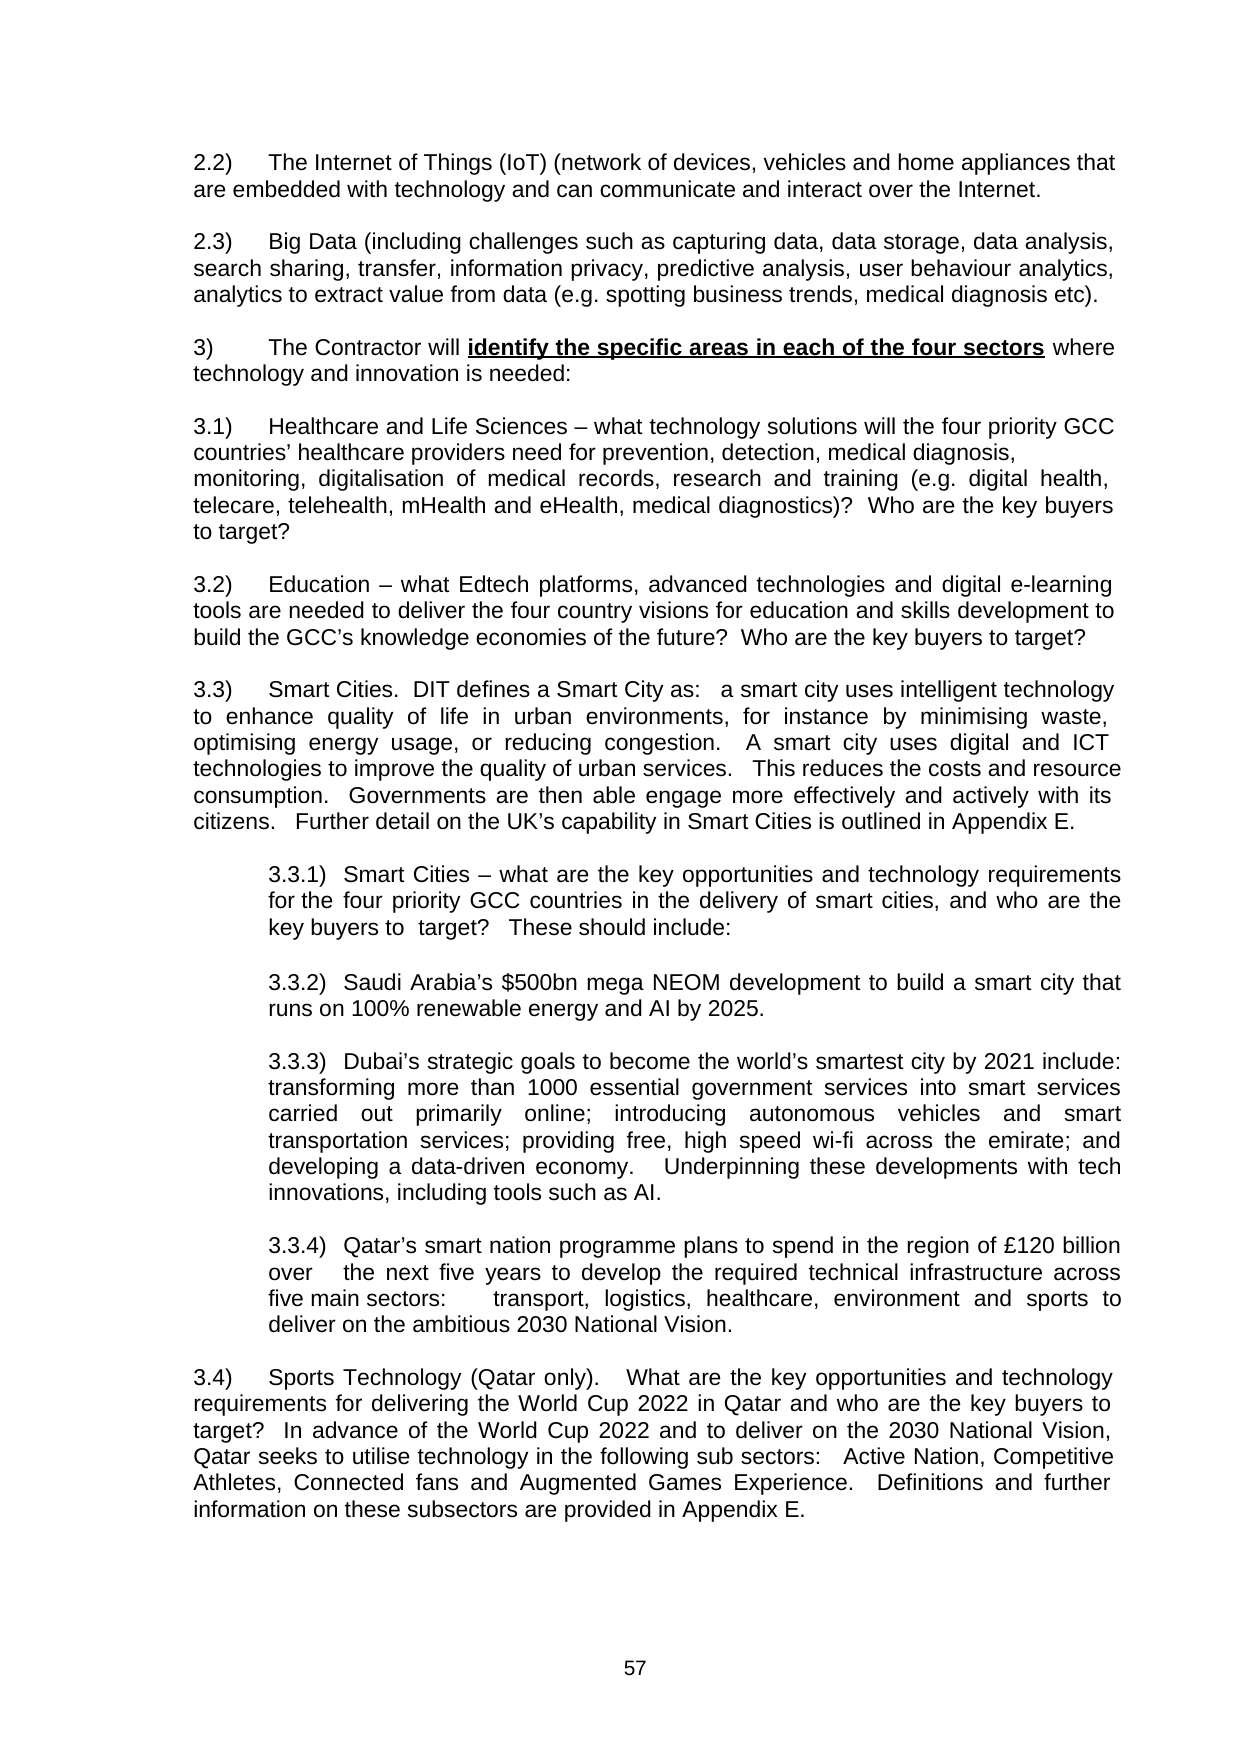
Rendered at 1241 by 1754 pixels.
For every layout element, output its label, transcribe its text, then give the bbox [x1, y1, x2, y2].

text 3.3) Smart Cities. DIT defines a Smart City as: a smart city uses intelligent technology to enhance quality of life in urban environments, for instance by minimising waste, optimising energy usage, or reducing congestion. A smart city uses digital and ICT technologies to improve the quality of urban services. This reduces the costs and resource consumption. Governments are then able engage more effectively and actively with its citizens. Further detail on the UK’s capability in Smart Cities is outlined in Appendix E. [118, 676, 1122, 834]
text 3.4) Sports Technology (Qatar only). What are the key opportunities and technology requirements for delivering the World Cup 2022 in Qatar and who are the key buyers to target? In advance of the World Cup 2022 and to deliver on the 2030 National Vision, Qatar seeks to utilise technology in the following sub sectors: Active Nation, Competitive Athletes, Connected fans and Augmented Games Experience. Definitions and further information on these subsectors are provided in Appendix E. [118, 1364, 1122, 1522]
text 3) The Contractor will identify the specific areas in each of the four sectors where technology and innovation is needed: [118, 334, 1122, 386]
text 2.3) Big Data (including challenges such as capturing data, data storage, data analysis, search sharing, transfer, information privacy, predictive analysis, user behaviour analytics, analytics to extract value from data (e.g. spotting business trends, medical diagnosis etc). [118, 228, 1122, 307]
text 3.3.3) Dubai’s strategic goals to become the world’s smartest city by 2021 include: transforming more than 1000 essential government services into smart services carried out primarily online; introducing autonomous vehicles and smart transportation services; providing free, high speed wi-fi across the emirate; and developing a data-driven economy. Underpinning these developments with tech innovations, including tools such as AI. [268, 1048, 1122, 1206]
text 3.3.2) Saudi Arabia’s $500bn mega NEOM development to build a smart city that runs on 100% renewable energy and AI by 2025. [268, 968, 1122, 1021]
text 3.3.4) Qatar’s smart nation programme plans to spend in the region of £120 billion over the next five years to develop the required technical infrastructure across five main sectors: transport, logistics, healthcare, environment and sports to deliver on the ambitious 2030 National Vision. [268, 1232, 1122, 1337]
text 2.2) The Internet of Things (IoT) (network of devices, vehicles and home appliances that are embedded with technology and can communicate and interact over the Internet. [118, 149, 1122, 202]
text 3.1) Healthcare and Life Sciences – what technology solutions will the four priority GCC countries’ healthcare providers need for prevention, detection, medical diagnosis, monitoring, digitalisation of medical records, research and training (e.g. digital health, telecare, telehealth, mHealth and eHealth, medical diagnostics)? Who are the key buyers to target? [118, 413, 1122, 544]
text 3.2) Education – what Edtech platforms, advanced technologies and digital e-learning tools are needed to deliver the four country visions for education and skills development to build the GCC’s knowledge economies of the future? Who are the key buyers to target? [118, 571, 1122, 650]
text 3.3.1) Smart Cities – what are the key opportunities and technology requirements for the four priority GCC countries in the delivery of smart cities, and who are the key buyers to target? These should include: [268, 861, 1122, 940]
